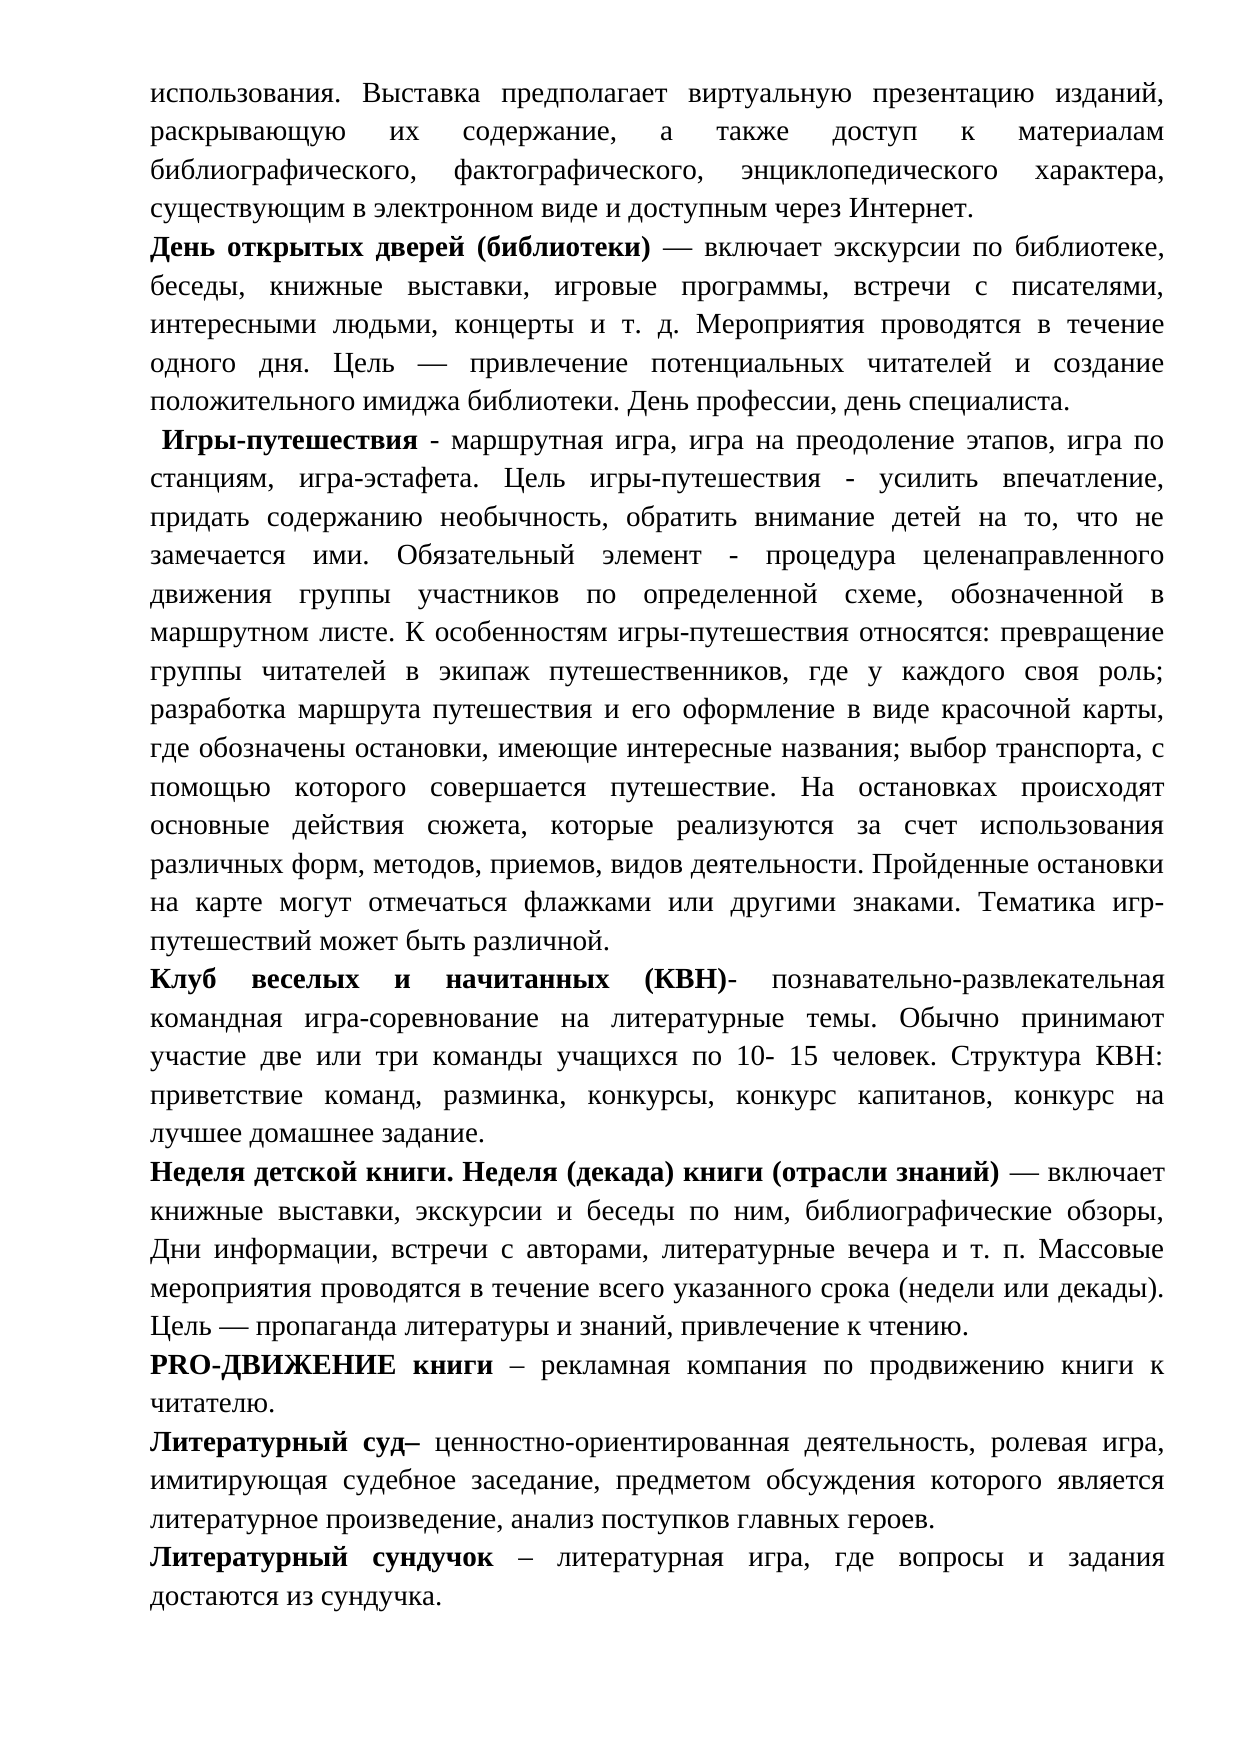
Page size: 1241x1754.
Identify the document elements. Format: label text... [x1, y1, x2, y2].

list Клуб веселых и начитанных (КВН)- познавательно-развлекательная командная игра-соревнование на литературные темы. Обычно принимают участие две или три команды учащихся по 10- 15 человек. Структура КВН: приветствие команд, разминка, конкурсы, конкурс капитанов, конкурс на лучшее домашнее задание. [150, 961, 1165, 1149]
list Игры-путешествия - маршрутная игра, игра на преодоление этапов, игра по станциям, игра-эстафета. Цель игры-путешествия - усилить впечатление, придать содержанию необычность, обратить внимание детей на то, что не замечается ими. Обязательный элемент - процедура целенаправленного движения группы участников по определенной схеме, обозначенной в маршрутном листе. К особенностям игры-путешествия относятся: превращение группы читателей в экипаж путешественников, где у каждого своя роль; разработка маршрута путешествия и его оформление в виде красочной карты, где обозначены остановки, имеющие интересные названия; выбор транспорта, с помощью которого совершается путешествие. На остановках происходят основные действия сюжета, которые реализуются за счет использования различных форм, методов, приемов, видов деятельности. Пройденные остановки на карте могут отмечаться флажками или другими знаками. Тематика игр-путешествий может быть различной. [150, 422, 1165, 956]
list PRO-ДВИЖЕНИЕ книги – рекламная компания по продвижению книги к читателю. [150, 1347, 1165, 1419]
list День открытых дверей (библиотеки) — включает экскурсии по библиотеке, беседы, книжные выставки, игровые программы, встречи с писателями, интересными людьми, концерты и т. д. Мероприятия проводятся в течение одного дня. Цель — привлечение потенциальных читателей и создание положительного имиджа библиотеки. День профессии, день специалиста. [150, 229, 1165, 417]
list Неделя детской книги. Неделя (декада) книги (отрасли знаний) — включает книжные выставки, экскурсии и беседы по ним, библиографические обзоры, Дни информации, встречи с авторами, литературные вечера и т. п. Массовые мероприятия проводятся в течение всего указанного срока (недели или декады). Цель — пропаганда литературы и знаний, привлечение к чтению. [150, 1154, 1165, 1342]
list Литературный сундучок – литературная игра, где вопросы и задания достаются из сундучка. [150, 1539, 1165, 1612]
list Литературный суд– ценностно-ориентированная деятельность, ролевая игра, имитирующая судебное заседание, предметом обсуждения которого является литературное произведение, анализ поступков главных героев. [150, 1424, 1165, 1534]
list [150, 75, 1165, 224]
